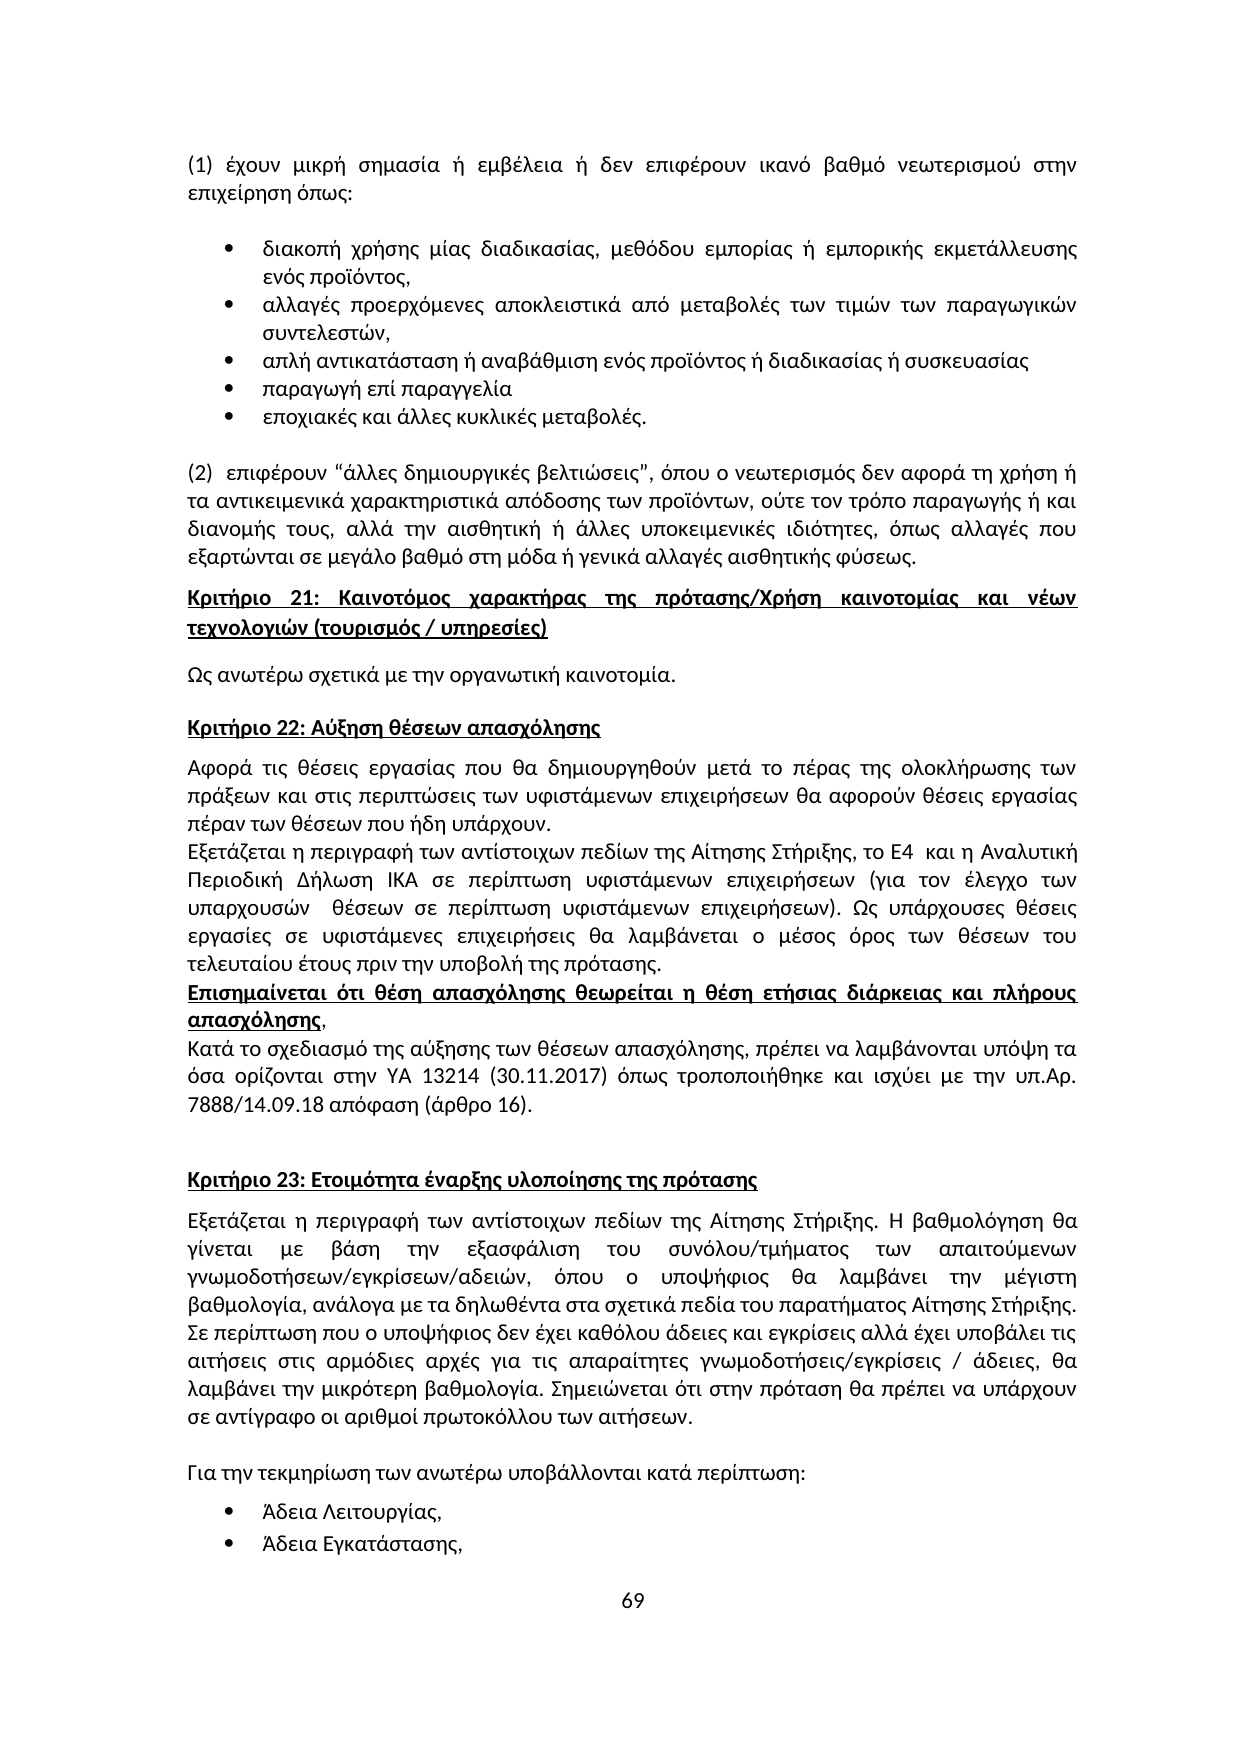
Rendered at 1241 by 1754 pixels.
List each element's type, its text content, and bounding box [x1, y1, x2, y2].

text Κατά το σχεδιασμό της αύξησης των θέσεων απασχόλησης, πρέπει να λαμβάνονται υπόψη τα όσα ορίζονται στην ΥΑ 13214 (30.11.2017) όπως τροποποιήθηκε και ισχύει με την υπ.Αρ. 7888/14.09.18 απόφαση (άρθρο 16). [187, 1034, 1078, 1118]
text (2) επιφέρουν “άλλες δημιουργικές βελτιώσεις”, όπου ο νεωτερισμός δεν αφορά τη χρήση ή τα αντικειμενικά χαρακτηριστικά απόδοσης των προϊόντων, ούτε τον τρόπο παραγωγής ή και διανομής τους, αλλά την αισθητική ή άλλες υποκειμενικές ιδιότητες, όπως αλλαγές που εξαρτώνται σε μεγάλο βαθμό στη μόδα ή γενικά αλλαγές αισθητικής φύσεως. [187, 458, 1078, 570]
list αλλαγές προερχόμενες αποκλειστικά από μεταβολές των τιμών των παραγωγικών συντελεστών, [225, 290, 1078, 346]
list παραγωγή επί παραγγελία [225, 374, 1078, 402]
text Σε περίπτωση που ο υποψήφιος δεν έχει καθόλου άδειες και εγκρίσεις αλλά έχει υποβάλει τις αιτήσεις στις αρμόδιες αρχές για τις απαραίτητες γνωμοδοτήσεις/εγκρίσεις / άδειες, θα λαμβάνει την μικρότερη βαθμολογία. Σημειώνεται ότι στην πρόταση θα πρέπει να υπάρχουν σε αντίγραφο οι αριθμοί πρωτοκόλλου των αιτήσεων. [187, 1318, 1078, 1430]
list εποχιακές και άλλες κυκλικές μεταβολές. [225, 402, 1078, 430]
text Κριτήριο 21: Καινοτόμος χαρακτήρας της πρότασης/Χρήση καινοτομίας και νέων τεχνολογιών (τουρισμός / υπηρεσίες) [187, 608, 1078, 641]
text Επισημαίνεται ότι θέση απασχόλησης θεωρείται η θέση ετήσιας διάρκειας και πλήρους απασχόλησης, [187, 978, 1078, 1002]
text Ως ανωτέρω σχετικά με την οργανωτική καινοτομία. [187, 660, 1078, 688]
text Επισημαίνεται ότι θέση απασχόλησης θεωρείται η θέση ετήσιας διάρκειας και πλήρους απασχόλησης, [187, 1003, 1078, 1034]
list Άδεια Εγκατάστασης, [225, 1529, 1078, 1557]
text Εξετάζεται η περιγραφή των αντίστοιχων πεδίων της Αίτησης Στήριξης. Η βαθμολόγηση θα γίνεται με βάση την εξασφάλιση του συνόλου/τμήματος των απαιτούμενων γνωμοδοτήσεων/εγκρίσεων/αδειών, όπου ο υποψήφιος θα λαμβάνει την μέγιστη βαθμολογία, ανάλογα με τα δηλωθέντα στα σχετικά πεδία του παρατήματος Αίτησης Στήριξης. [187, 1206, 1078, 1318]
text Κριτήριο 21: Καινοτόμος χαρακτήρας της πρότασης/Χρήση καινοτομίας και νέων τεχνολογιών (τουρισμός / υπηρεσίες) [187, 583, 1078, 607]
text (1) έχουν μικρή σημασία ή εμβέλεια ή δεν επιφέρουν ικανό βαθμό νεωτερισμού στην επιχείρηση όπως: [187, 150, 1078, 206]
list απλή αντικατάσταση ή αναβάθμιση ενός προϊόντος ή διαδικασίας ή συσκευασίας [225, 346, 1078, 374]
text Για την τεκμηρίωση των ανωτέρω υποβάλλονται κατά περίπτωση: [187, 1458, 1078, 1486]
list Άδεια Λειτουργίας, [225, 1497, 1078, 1525]
list διακοπή χρήσης μίας διαδικασίας, μεθόδου εμπορίας ή εμπορικής εκμετάλλευσης ενός προϊόντος, [225, 234, 1078, 290]
text Κριτήριο 23: Ετοιμότητα έναρξης υλοποίησης της πρότασης [187, 1166, 1078, 1194]
text Αφορά τις θέσεις εργασίας που θα δημιουργηθούν μετά το πέρας της ολοκλήρωσης των πράξεων και στις περιπτώσεις των υφιστάμενων επιχειρήσεων θα αφορούν θέσεις εργασίας πέραν των θέσεων που ήδη υπάρχουν. [187, 753, 1078, 837]
text Εξετάζεται η περιγραφή των αντίστοιχων πεδίων της Αίτησης Στήριξης, το Ε4 και η Αναλυτική Περιοδική Δήλωση ΙΚΑ σε περίπτωση υφιστάμενων επιχειρήσεων (για τον έλεγχο των υπαρχουσών θέσεων σε περίπτωση υφιστάμενων επιχειρήσεων). Ως υπάρχουσες θέσεις εργασίες σε υφιστάμενες επιχειρήσεις θα λαμβάνεται ο μέσος όρος των θέσεων του τελευταίου έτους πριν την υποβολή της πρότασης. [187, 837, 1078, 978]
text Κριτήριο 22: Αύξηση θέσεων απασχόλησης [187, 713, 1078, 741]
